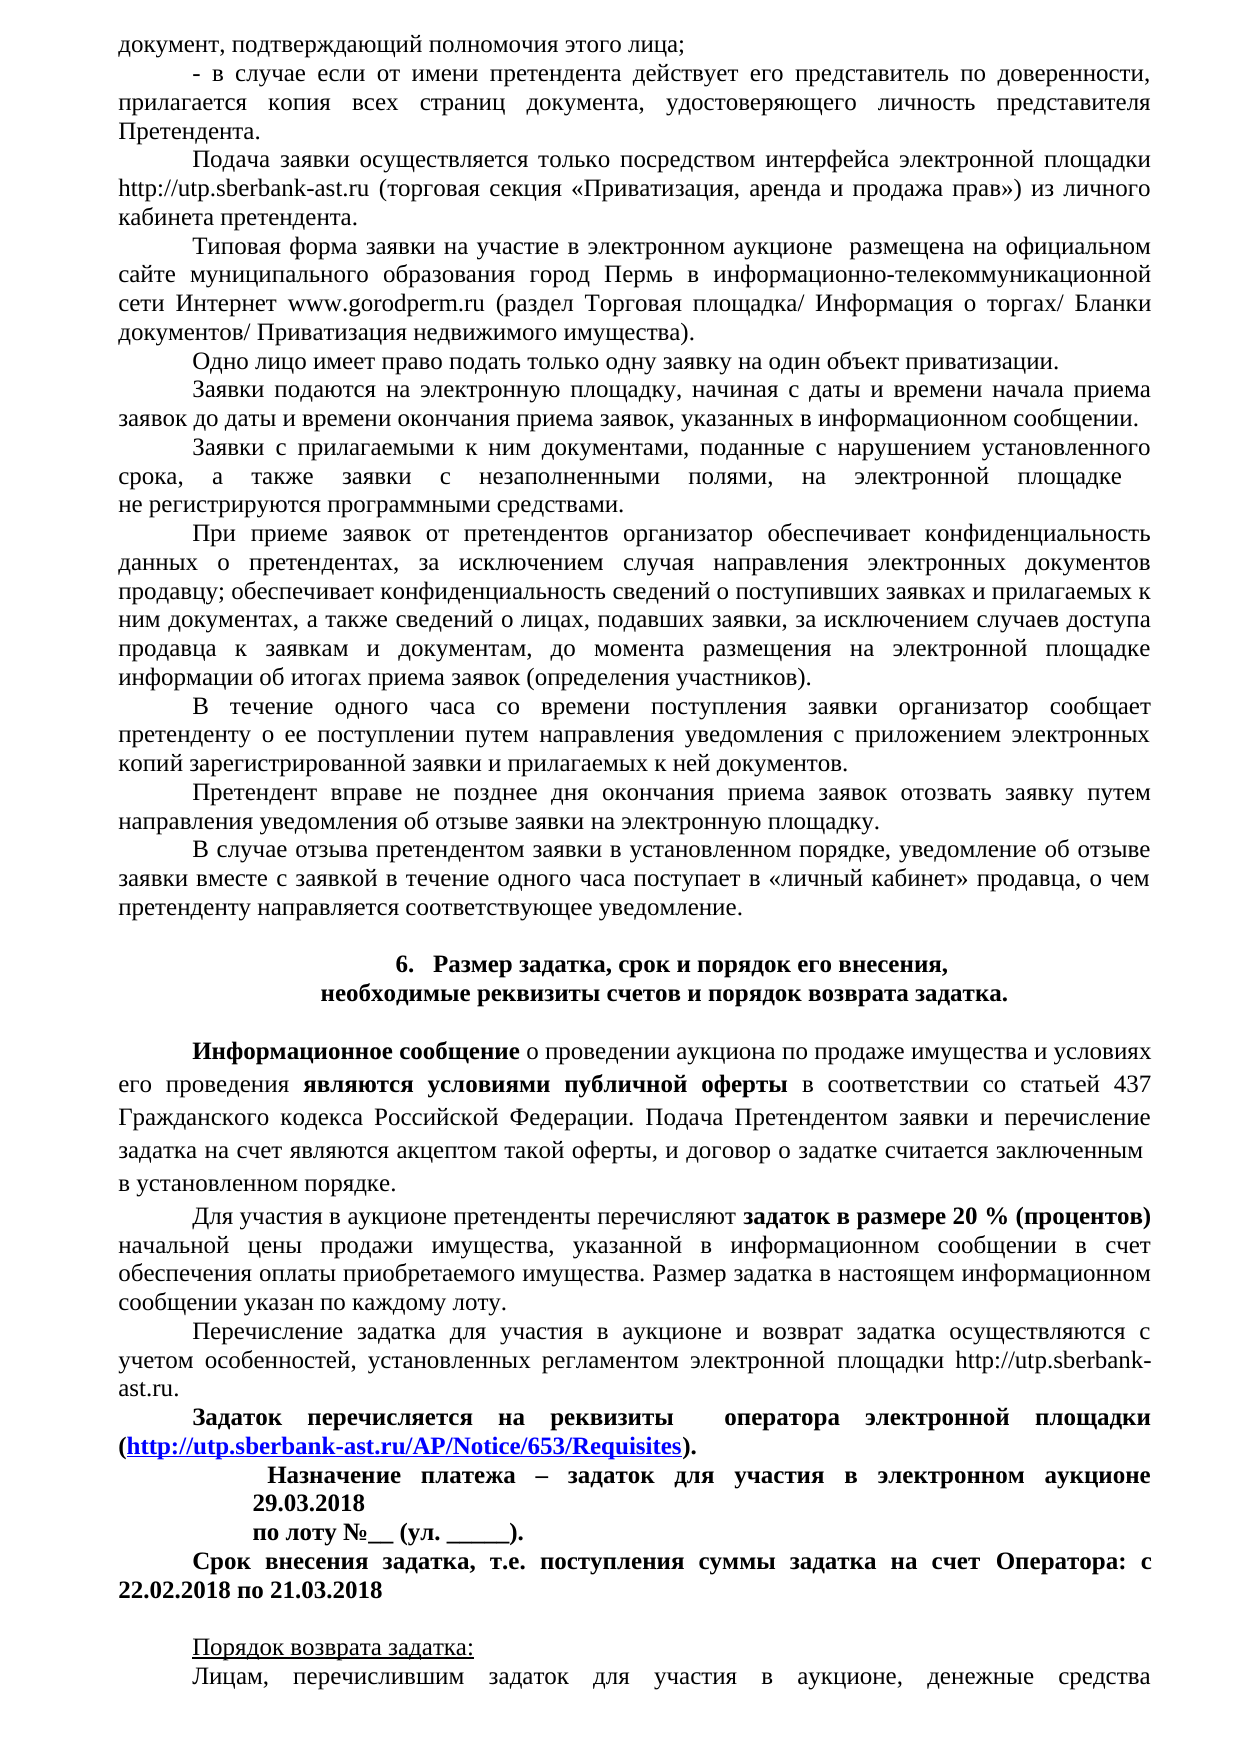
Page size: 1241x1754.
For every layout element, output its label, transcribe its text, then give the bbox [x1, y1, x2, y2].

list Подача заявки осуществляется только посредством интерфейса электронной площадки http://utp.sberbank-ast.ru (торговая секция «Приватизация, аренда и продажа прав») из личного кабинета претендента. [118, 144, 1152, 231]
text Типовая форма заявки на участие в электронном аукционе размещена на официальном сайте муниципального образования город Пермь в информационно-телекоммуникационной сети Интернет www.gorodperm.ru (раздел Торговая площадка/ Информация о торгах/ Бланки документов/ Приватизация недвижимого имущества). [118, 231, 1152, 346]
text Порядок возврата задатка: [118, 1632, 1152, 1661]
text Назначение платежа – задаток для участия в электронном аукционе 29.03.2018 по лоту №__ (ул. _____). [252, 1460, 1152, 1546]
text Задаток перечисляется на реквизиты оператора электронной площадки (http://utp.sberbank-ast.ru/AP/Notice/653/Requisites). [118, 1402, 1152, 1460]
text Одно лицо имеет право подать только одну заявку на один объект приватизации. [118, 346, 1152, 374]
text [118, 29, 1152, 58]
text Претендент вправе не позднее дня окончания приема заявок отозвать заявку путем направления уведомления об отзыве заявки на электронную площадку. [118, 777, 1152, 834]
text Срок внесения задатка, т.е. поступления суммы задатка на счет Оператора: c 22.02.2018 по 21.03.2018 [118, 1546, 1152, 1603]
text - в случае если от имени претендента действует его представитель по доверенности, прилагается копия всех страниц документа, удостоверяющего личность представителя Претендента. [118, 58, 1152, 144]
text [118, 1661, 1152, 1690]
text необходимые реквизиты счетов и порядок возврата задатка. [177, 978, 1152, 1007]
text В случае отзыва претендентом заявки в установленном порядке, уведомление об отзыве заявки вместе с заявкой в течение одного часа поступает в «личный кабинет» продавца, о чем претенденту направляется соответствующее уведомление. [118, 834, 1152, 921]
text Для участия в аукционе претенденты перечисляют задаток в размере 20 % (процентов) начальной цены продажи имущества, указанной в информационном сообщении в счет обеспечения оплаты приобретаемого имущества. Размер задатка в настоящем информационном сообщении указан по каждому лоту. [118, 1201, 1152, 1316]
list Размер задатка, срок и порядок его внесения, [192, 949, 1152, 978]
text Заявки с прилагаемыми к ним документами, поданные с нарушением установленного срока, а также заявки с незаполненными полями, на электронной площадке не регистрируются программными средствами. [118, 432, 1152, 518]
text При приеме заявок от претендентов организатор обеспечивает конфиденциальность данных о претендентах, за исключением случая направления электронных документов продавцу; обеспечивает конфиденциальность сведений о поступивших заявках и прилагаемых к ним документах, а также сведений о лицах, подавших заявки, за исключением случаев доступа продавца к заявкам и документам, до момента размещения на электронной площадке информации об итогах приема заявок (определения участников). [118, 518, 1152, 691]
text Перечисление задатка для участия в аукционе и возврат задатка осуществляются с учетом особенностей, установленных регламентом электронной площадки http://utp.sberbank-ast.ru. [118, 1316, 1152, 1402]
text Заявки подаются на электронную площадку, начиная с даты и времени начала приема заявок до даты и времени окончания приема заявок, указанных в информационном сообщении. [118, 374, 1152, 432]
text Информационное сообщение о проведении аукциона по продаже имущества и условиях его проведения являются условиями публичной оферты в соответствии со статьей 437 Гражданского кодекса Российской Федерации. Подача Претендентом заявки и перечисление задатка на счет являются акцептом такой оферты, и договор о задатке считается заключенным в установленном порядке. [118, 1036, 1152, 1197]
text В течение одного часа со времени поступления заявки организатор сообщает претенденту о ее поступлении путем направления уведомления с приложением электронных копий зарегистрированной заявки и прилагаемых к ней документов. [118, 691, 1152, 777]
